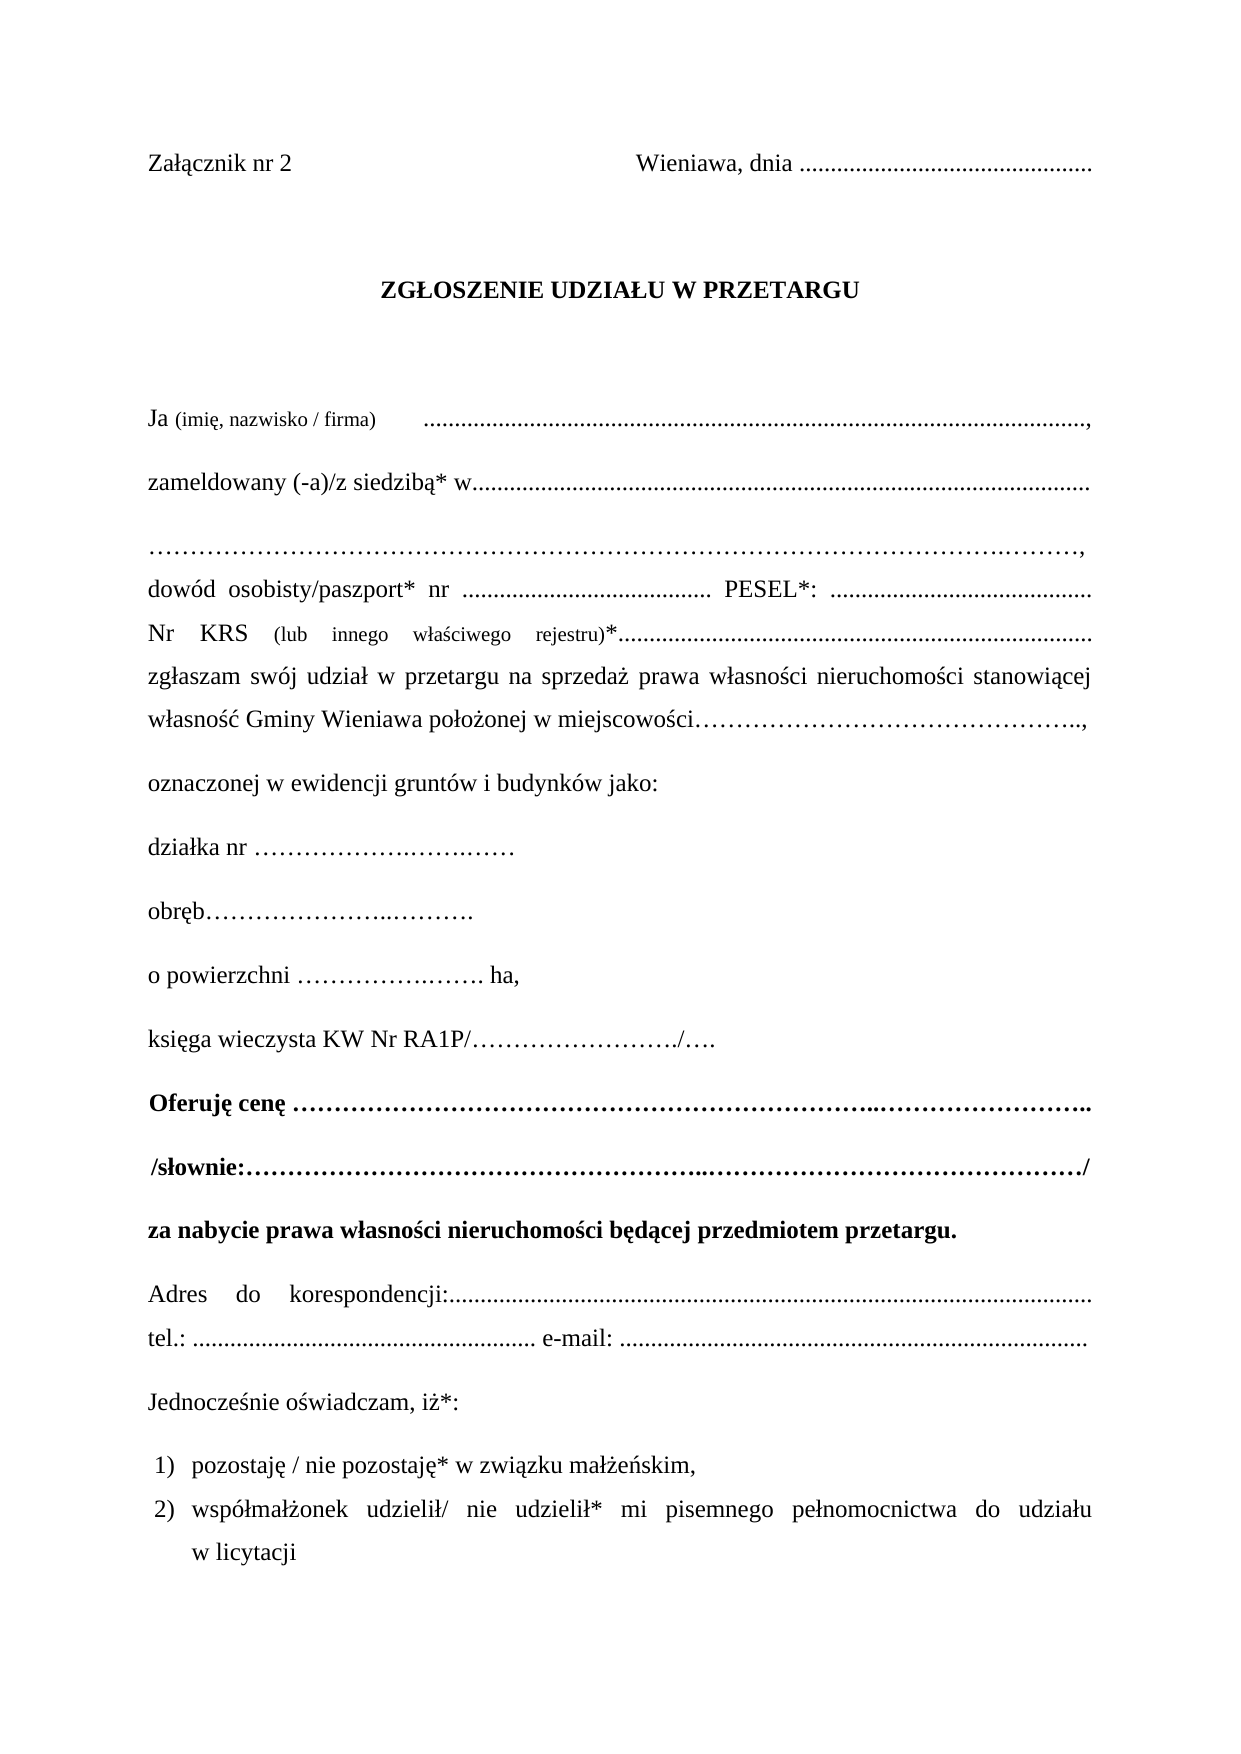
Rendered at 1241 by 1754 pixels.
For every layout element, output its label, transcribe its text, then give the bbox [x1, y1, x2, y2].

text ZGŁOSZENIE UDZIAŁU W PRZETARGU [148, 276, 1093, 304]
text księga wieczysta KW Nr RA1P/……………………./…. [148, 1024, 1093, 1052]
text ………………………………………………………………………………………….………, dowód osobisty/paszport* nr ........................................ PESEL*: .......................................... Nr KRS (lub innego właściwego rejestru)*............................................................................ zgłaszam swój udział w przetargu na sprzedaż prawa własności nieruchomości stanowiącej własność Gminy Wieniawa położonej w miejscowości……………………………………….., [148, 531, 1093, 733]
text za nabycie prawa własności nieruchomości będącej przedmiotem przetargu. [148, 1216, 1093, 1244]
text Adres do korespondencji:....................................................................................................... tel.: ....................................................... e-mail: ........................................................................... [148, 1279, 1093, 1351]
text oznaczonej w ewidencji gruntów i budynków jako: [148, 768, 1093, 797]
text o powierzchni …………….……. ha, [148, 960, 1093, 988]
text działka nr ……………….…….…… [148, 832, 1093, 861]
text zameldowany (-a)/z siedzibą* w................................................................................................... [148, 467, 1093, 496]
text Ja (imię, nazwisko / firma) .........................................................................................................., [148, 403, 1093, 432]
list pozostaję / nie pozostaję* w związku małżeńskim, [154, 1451, 1093, 1479]
text obręb…………………..………. [148, 896, 1093, 924]
text /słownie:………………………………………………..………………………………………/ [148, 1152, 1093, 1180]
list współmałżonek udzielił/ nie udzielił* mi pisemnego pełnomocnictwa do udziału w licytacji [154, 1494, 1093, 1566]
text Załącznik nr 2 Wieniawa, dnia ............................................... [148, 148, 1093, 176]
text Oferuję cenę ……………………………………………………………..…………………….. [148, 1088, 1093, 1116]
text Jednocześnie oświadczam, iż*: [148, 1387, 1093, 1415]
